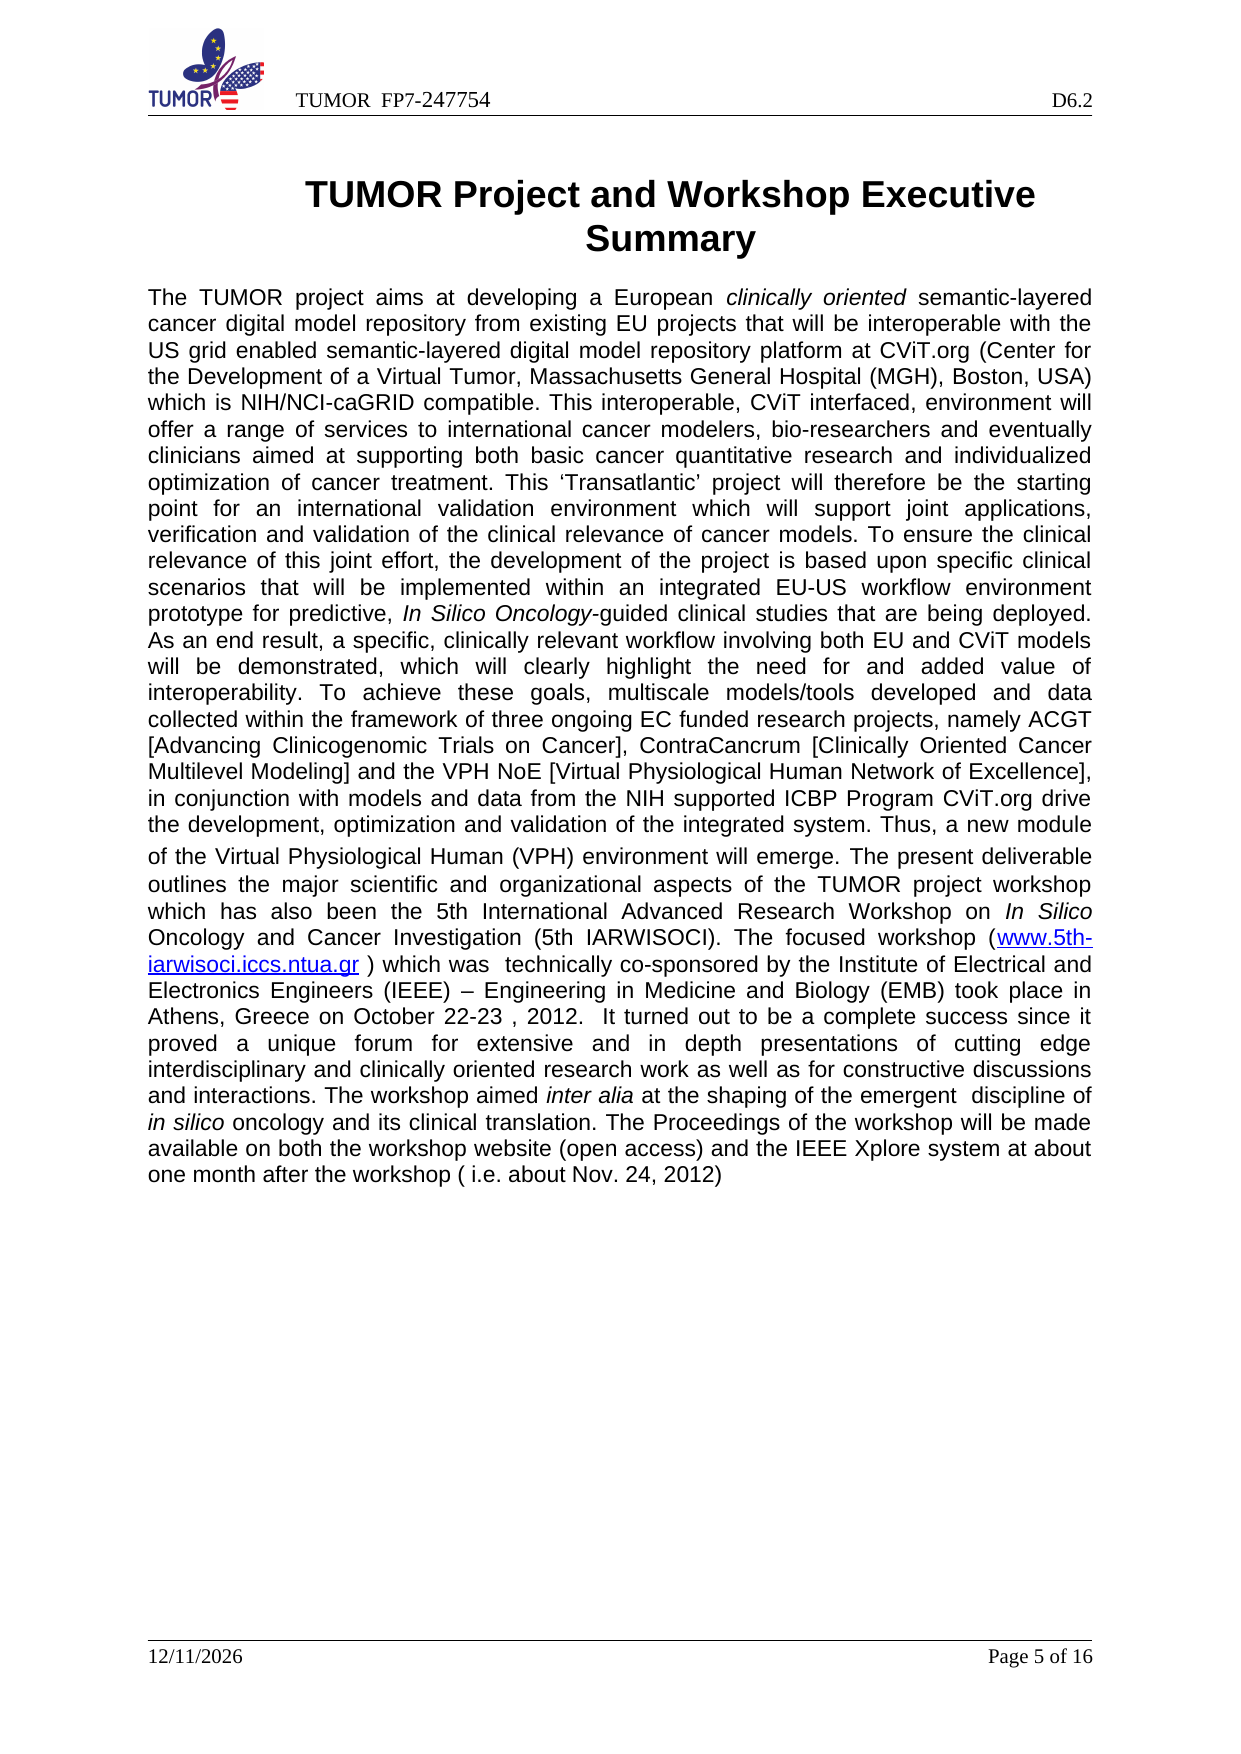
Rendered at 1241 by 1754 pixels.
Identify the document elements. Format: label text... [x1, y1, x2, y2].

picture [148, 28, 264, 110]
list TUMOR Project and Workshop Executive Summary [249, 173, 1092, 259]
text The TUMOR project aims at developing a European clinically oriented semantic-layered cancer digital model repository from existing EU projects that will be interoperable with the US grid enabled semantic-layered digital model repository platform at CViT.org (Center for the Development of a Virtual Tumor, Massachusetts General Hospital (MGH), Boston, USA) which is NIH/NCI-caGRID compatible. This interoperable, CViT interfaced, environment will offer a range of services to international cancer modelers, bio-researchers and eventually clinicians aimed at supporting both basic cancer quantitative research and individualized optimization of cancer treatment. This ‘Transatlantic’ project will therefore be the starting point for an international validation environment which will support joint applications, verification and validation of the clinical relevance of cancer models. To ensure the clinical relevance of this joint effort, the development of the project is based upon specific clinical scenarios that will be implemented within an integrated EU-US workflow environment prototype for predictive, In Silico Oncology-guided clinical studies that are being deployed. As an end result, a specific, clinically relevant workflow involving both EU and CViT models will be demonstrated, which will clearly highlight the need for and added value of interoperability. To achieve these goals, multiscale models/tools developed and data collected within the framework of three ongoing EC funded research projects, namely ACGT [Advancing Clinicogenomic Trials on Cancer], ContraCancrum [Clinically Oriented Cancer Multilevel Modeling] and the VPH NoE [Virtual Physiological Human Network of Excellence], in conjunction with models and data from the NIH supported ICBP Program CViT.org drive the development, optimization and validation of the integrated system. Thus, a new module of the Virtual Physiological Human (VPH) environment will emerge. The present deliverable outlines the major scientific and organizational aspects of the TUMOR project workshop which has also been the 5th International Advanced Research Workshop on In Silico Oncology and Cancer Investigation (5th IARWISOCI). The focused workshop (www.5th-iarwisoci.iccs.ntua.gr ) which was technically co-sponsored by the Institute of Electrical and Electronics Engineers (IEEE) – Engineering in Medicine and Biology (EMB) took place in Athens, Greece on October 22-23 , 2012. It turned out to be a complete success since it proved a unique forum for extensive and in depth presentations of cutting edge interdisciplinary and clinically oriented research work as well as for constructive discussions and interactions. The workshop aimed inter alia at the shaping of the emergent discipline of in silico oncology and its clinical translation. The Proceedings of the workshop will be made available on both the workshop website (open access) and the IEEE Xplore system at about one month after the workshop ( i.e. about Nov. 24, 2012) [148, 284, 1092, 1188]
